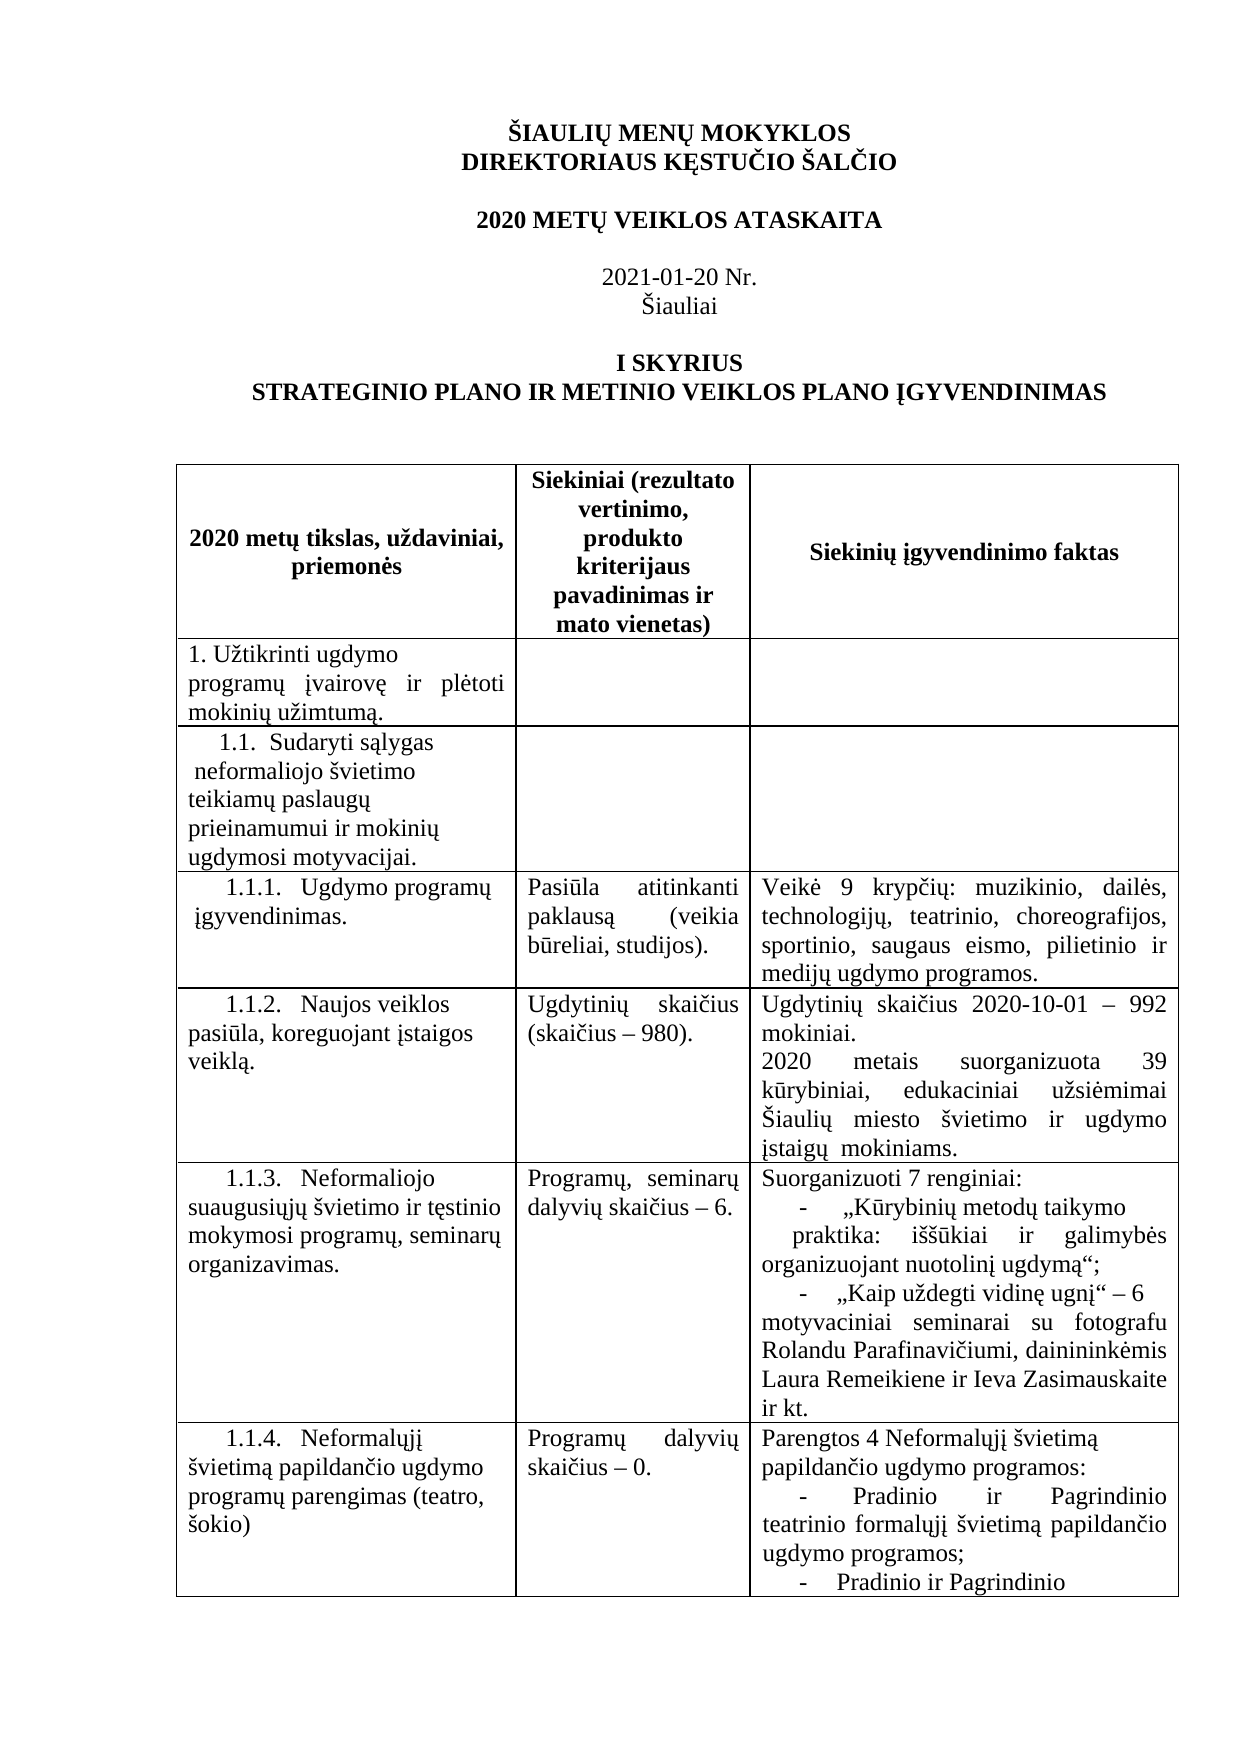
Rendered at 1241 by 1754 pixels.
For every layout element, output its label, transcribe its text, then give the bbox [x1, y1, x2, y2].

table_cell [517, 1423, 749, 1596]
text 2020 METŲ VEIKLOS ATASKAITA [177, 205, 1182, 233]
table_cell Ugdytinių skaičius (skaičius – 980). [517, 989, 749, 1161]
table_cell Ugdymo programų įgyvendinimas. [177, 872, 515, 987]
text I SKYRIUS [177, 348, 1182, 377]
table_cell Veikė 9 krypčių: muzikinio, dailės, technologijų, teatrinio, choreografijos, sportinio, saugaus eismo, pilietinio ir medijų ugdymo programos. [751, 872, 1178, 987]
table_cell Suorganizuoti 7 renginiai: „Kūrybinių metodų taikymo praktika: iššūkiai ir galimybės organizuojant nuotolinį ugdymą“; „Kaip uždegti vidinę ugnį“ – 6 motyvaciniai seminarai su fotografu Rolandu Parafinavičiumi, dainininkėmis Laura Remeikiene ir Ieva Zasimauskaite ir kt. [751, 1163, 1178, 1422]
table_cell 1. Užtikrinti ugdymo programų įvairovę ir plėtoti mokinių užimtumą. [177, 639, 515, 725]
table_cell [517, 727, 749, 871]
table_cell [751, 1423, 1178, 1596]
table_cell Naujos veiklos pasiūla, koreguojant įstaigos veiklą. [177, 988, 515, 1161]
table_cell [177, 1423, 515, 1596]
table_cell Ugdytinių skaičius 2020-10-01 – 992 mokiniai. 2020 metais suorganizuota 39 kūrybiniai, edukaciniai užsiėmimai Šiaulių miesto švietimo ir ugdymo įstaigų mokiniams. [751, 989, 1178, 1161]
table_cell [517, 639, 749, 725]
table_header 2020 metų tikslas, uždaviniai, priemonės [177, 465, 515, 638]
table_cell [751, 727, 1178, 871]
table_cell [751, 639, 1178, 725]
text STRATEGINIO PLANO IR METINIO VEIKLOS PLANO ĮGYVENDINIMAS [177, 377, 1182, 406]
text Šiauliai [177, 291, 1182, 320]
table_cell Programų, seminarų dalyvių skaičius – 6. [517, 1163, 749, 1422]
table_cell Pasiūla atitinkanti paklausą (veikia būreliai, studijos). [517, 872, 749, 987]
table_header Siekinių įgyvendinimo faktas [751, 465, 1178, 638]
text 2021-01-20 Nr. [177, 262, 1182, 291]
text ŠIAULIŲ MENŲ MOKYKLOS [177, 118, 1182, 147]
table_cell Neformaliojo suaugusiųjų švietimo ir tęstinio mokymosi programų, seminarų organizavimas. [177, 1163, 515, 1422]
table_header Siekiniai (rezultato vertinimo, produkto kriterijaus pavadinimas ir mato vienetas) [517, 465, 749, 638]
table_cell Sudaryti sąlygas neformaliojo švietimo teikiamų paslaugų prieinamumui ir mokinių ugdymosi motyvacijai. [177, 726, 515, 871]
text DIREKTORIAUS KĘSTUČIO ŠALČIO [177, 147, 1182, 176]
